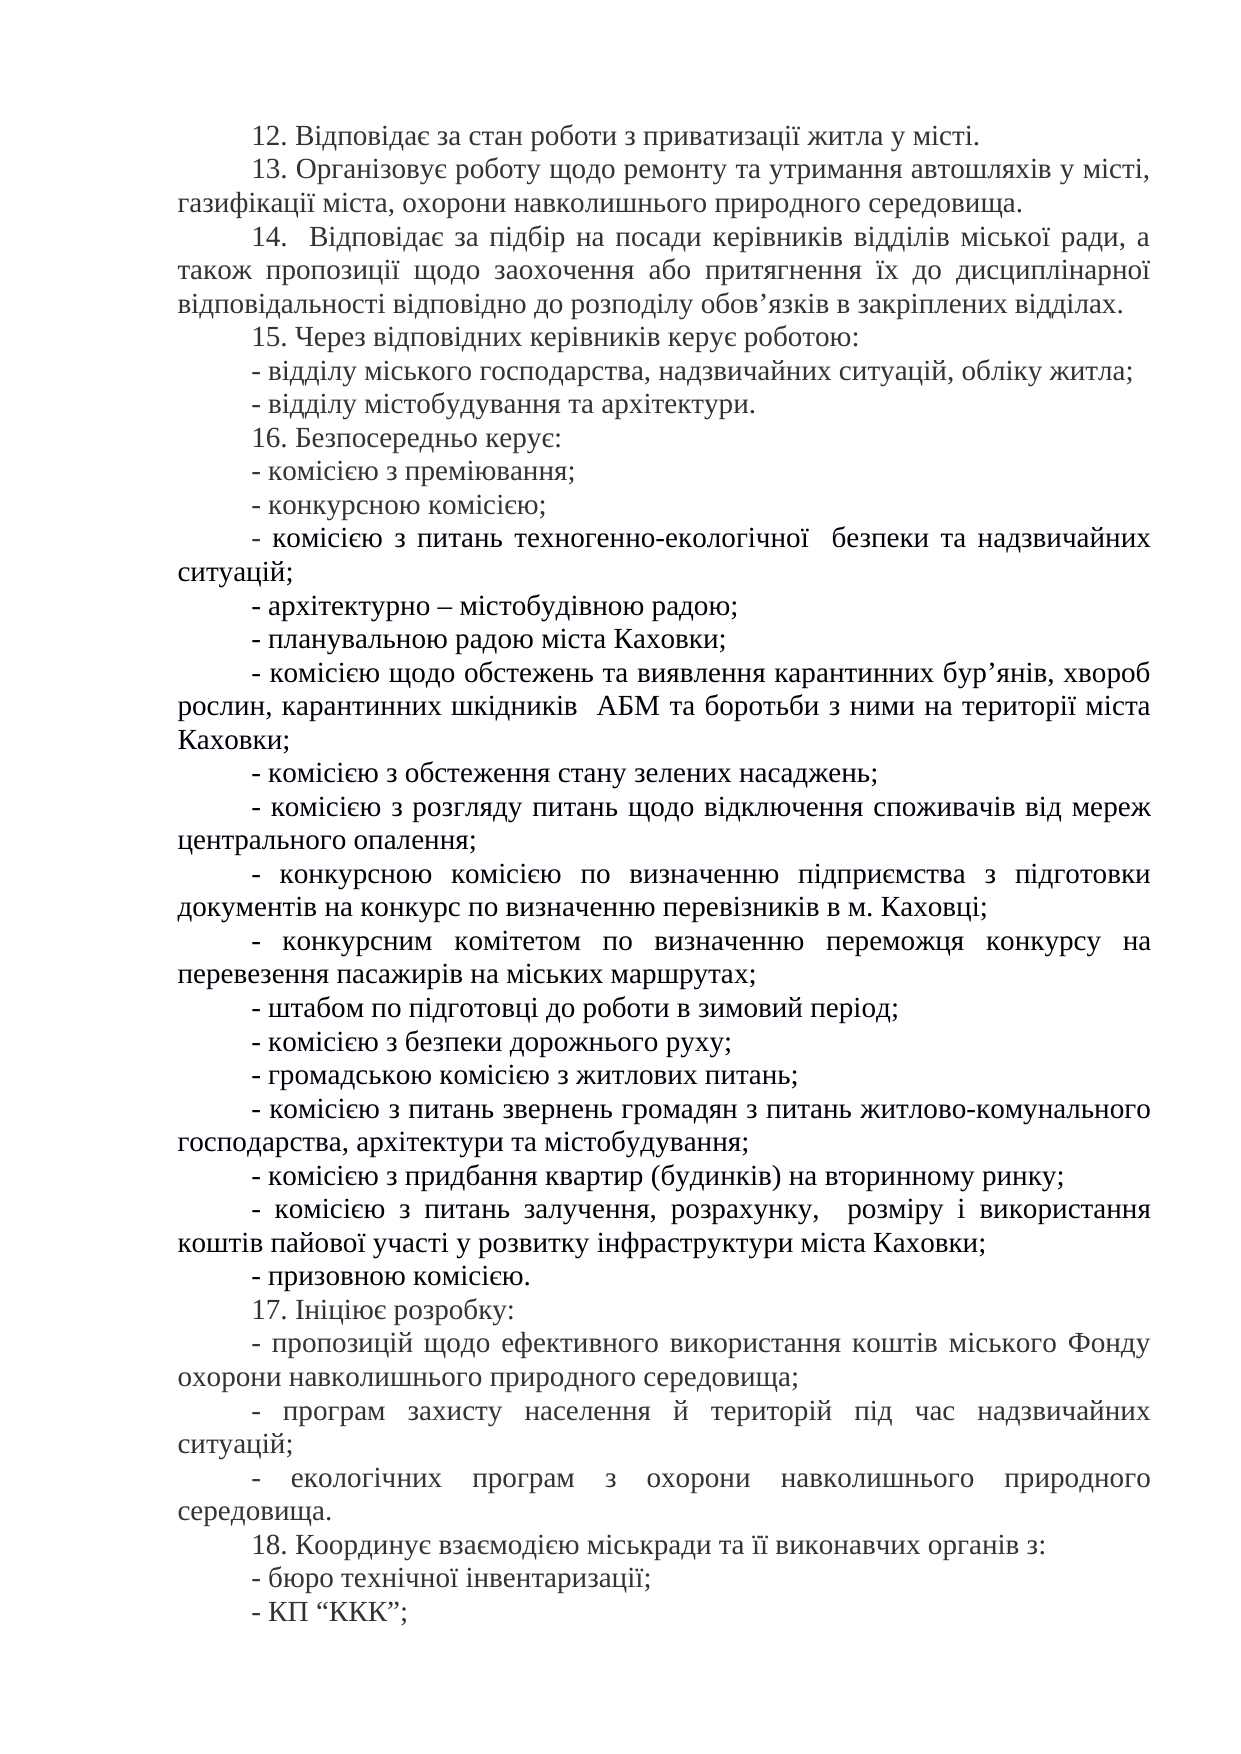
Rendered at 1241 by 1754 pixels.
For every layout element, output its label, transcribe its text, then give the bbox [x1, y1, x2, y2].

text - комісією з питань звернень громадян з питань житлово-комунального господарства, архітектури та містобудування; [177, 1091, 1152, 1158]
text 13. Організовує роботу щодо ремонту та утримання автошляхів у місті, газифікації міста, охорони навколишнього природного середовища. [177, 152, 1152, 219]
text 16. Безпосередньо керує: [177, 420, 1152, 453]
text - конкурсною комісією по визначенню підприємства з підготовки документів на конкурс по визначенню перевізників в м. Каховці; [177, 856, 1152, 923]
text - конкурсною комісією; [177, 487, 1152, 521]
text - комісією з безпеки дорожнього руху; [177, 1024, 1152, 1057]
text 14. Відповідає за підбір на посади керівників відділів міської ради, а також пропозиції щодо заохочення або притягнення їх до дисциплінарної відповідальності відповідно до розподілу обов’язків в закріплених відділах. [177, 219, 1152, 319]
text - комісією з розгляду питань щодо відключення споживачів від мереж центрального опалення; [177, 789, 1152, 856]
text - відділу містобудування та архітектури. [177, 386, 1152, 420]
text 12. Відповідає за стан роботи з приватизації житла у місті. [177, 118, 1152, 152]
text - штабом по підготовці до роботи в зимовий період; [177, 990, 1152, 1024]
text - комісією з обстеження стану зелених насаджень; [177, 755, 1152, 789]
text - екологічних програм з охорони навколишнього природного середовища. [177, 1460, 1152, 1527]
text - пропозицій щодо ефективного використання коштів міського Фонду охорони навколишнього природного середовища; [177, 1326, 1152, 1393]
text - призовною комісією. [177, 1258, 1152, 1292]
text - комісією з придбання квартир (будинків) на вторинному ринку; [177, 1158, 1152, 1191]
text - комісією з преміювання; [177, 453, 1152, 487]
text - комісією з питань залучення, розрахунку, розміру і використання коштів пайової участі у розвитку інфраструктури міста Каховки; [177, 1191, 1152, 1258]
text - комісією щодо обстежень та виявлення карантинних бур’янів, хвороб рослин, карантинних шкідників АБМ та боротьби з ними на території міста Каховки; [177, 655, 1152, 755]
text - бюро технічної інвентаризації; [177, 1560, 1152, 1594]
text - архітектурно – містобудівною радою; [177, 588, 1152, 621]
text 17. Ініціює розробку: [177, 1292, 1152, 1326]
text 18. Координує взаємодією міськради та її виконавчих органів з: [177, 1527, 1152, 1560]
text - громадською комісією з житлових питань; [177, 1057, 1152, 1091]
text - планувальною радою міста Каховки; [177, 621, 1152, 655]
text - КП “ККК”; [177, 1594, 1152, 1627]
text 15. Через відповідних керівників керує роботою: [177, 319, 1152, 353]
text - програм захисту населення й територій під час надзвичайних ситуацій; [177, 1393, 1152, 1460]
text - відділу міського господарства, надзвичайних ситуацій, обліку житла; [177, 353, 1152, 386]
text - комісією з питань техногенно-екологічної безпеки та надзвичайних ситуацій; [177, 521, 1152, 588]
text - конкурсним комітетом по визначенню переможця конкурсу на перевезення пасажирів на міських маршрутах; [177, 923, 1152, 990]
